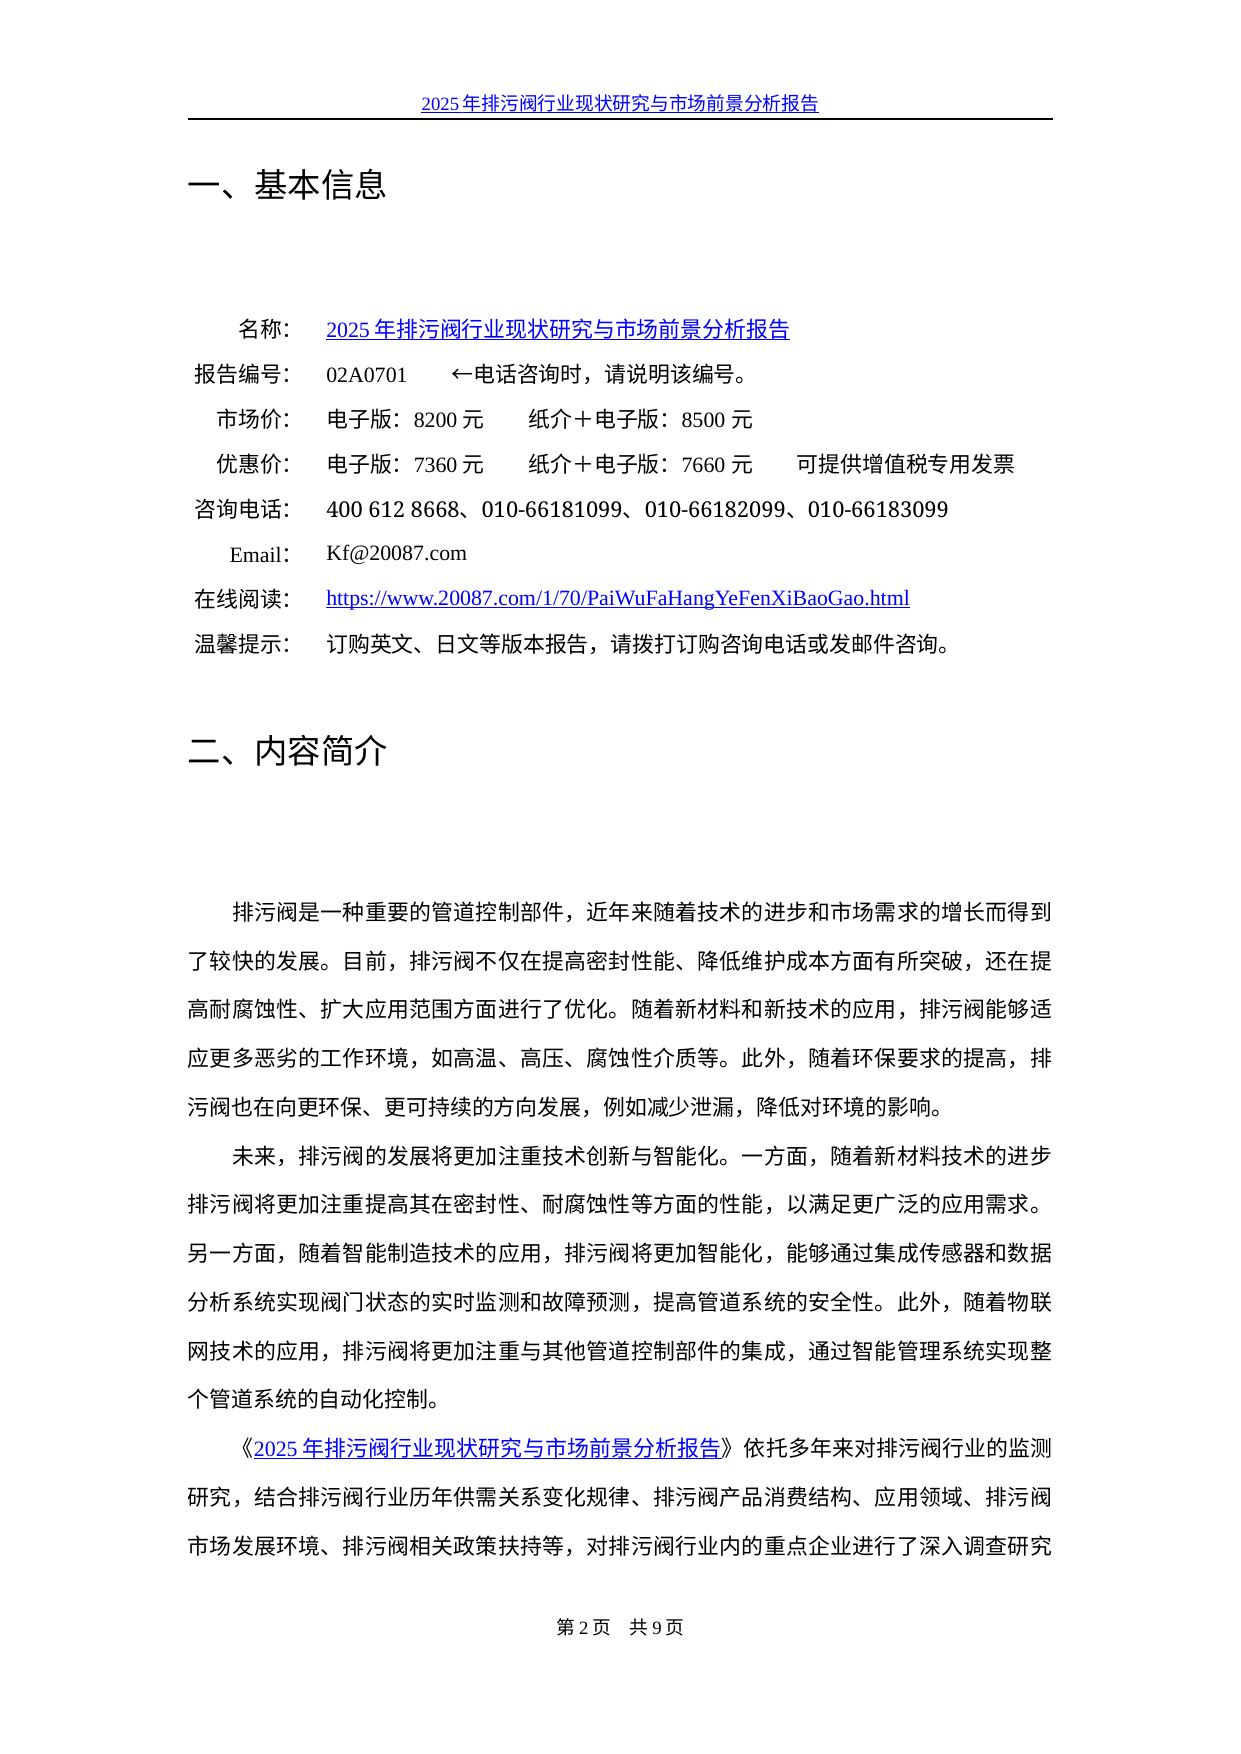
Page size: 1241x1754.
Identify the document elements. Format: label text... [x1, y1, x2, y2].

table_cell 市场价： [167, 402, 315, 447]
table_cell 报告编号： [167, 357, 315, 402]
table_cell 咨询电话： [167, 492, 315, 537]
table_cell 电子版：7360 元 纸介＋电子版：7660 元 可提供增值税专用发票 [315, 447, 1073, 492]
table_cell 02A0701 ←电话咨询时，请说明该编号。 [315, 357, 1073, 402]
table_cell 400 612 8668、010-66181099、010-66182099、010-66183099 [315, 492, 1073, 537]
table_cell Email： [167, 537, 315, 582]
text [187, 894, 1053, 1561]
table_cell 电子版：8200 元 纸介＋电子版：8500 元 [315, 402, 1073, 447]
table_cell 订购英文、日文等版本报告，请拨打订购咨询电话或发邮件咨询。 [315, 627, 1073, 672]
table_cell 温馨提示： [167, 627, 315, 672]
title 一、基本信息 [187, 150, 1053, 215]
table_header 2025年排污阀行业现状研究与市场前景分析报告 [315, 312, 1073, 357]
table_cell 优惠价： [167, 447, 315, 492]
table_cell Kf@20087.com [315, 537, 1073, 582]
table_cell [315, 582, 1073, 627]
table_header 名称： [167, 312, 315, 357]
table_cell 在线阅读： [167, 582, 315, 627]
title 二、内容简介 [187, 717, 1053, 782]
